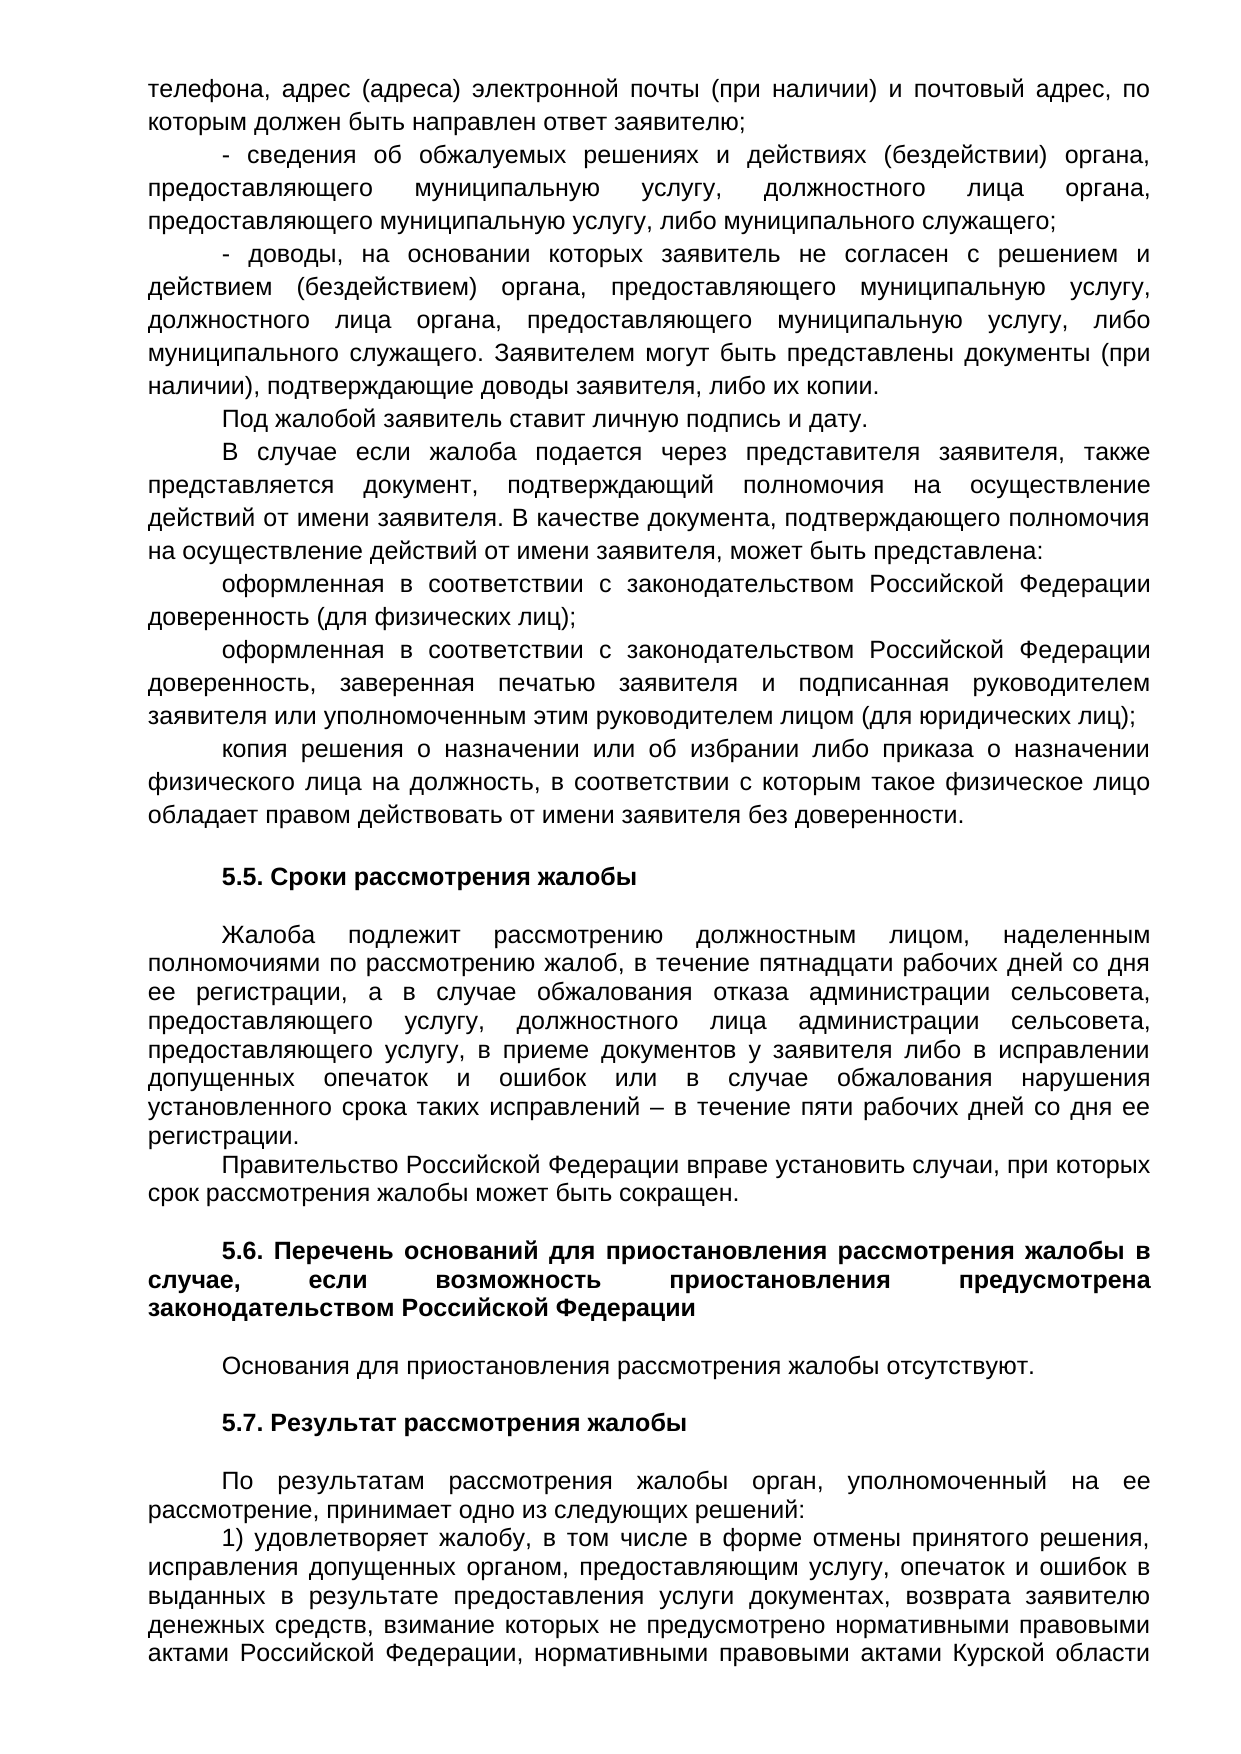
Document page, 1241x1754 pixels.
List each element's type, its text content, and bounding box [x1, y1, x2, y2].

text оформленная в соответствии с законодательством Российской Федерации доверенность, заверенная печатью заявителя и подписанная руководителем заявителя или уполномоченным этим руководителем лицом (для юридических лиц); [148, 635, 1152, 730]
text 5.7. Результат рассмотрения жалобы [148, 1408, 1152, 1437]
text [148, 74, 1152, 136]
text 5.6. Перечень оснований для приостановления рассмотрения жалобы в случае, если возможность приостановления предусмотрена законодательством Российской Федерации [148, 1236, 1152, 1322]
text - доводы, на основании которых заявитель не согласен с решением и действием (бездействием) органа, предоставляющего муниципальную услугу, должностного лица органа, предоставляющего муниципальную услугу, либо муниципального служащего. Заявителем могут быть представлены документы (при наличии), подтверждающие доводы заявителя, либо их копии. [148, 239, 1152, 400]
text 5.5. Сроки рассмотрения жалобы [148, 862, 1152, 891]
text Правительство Российской Федерации вправе установить случаи, при которых срок рассмотрения жалобы может быть сокращен. [148, 1149, 1152, 1207]
text В случае если жалоба подается через представителя заявителя, также представляется документ, подтверждающий полномочия на осуществление действий от имени заявителя. В качестве документа, подтверждающего полномочия на осуществление действий от имени заявителя, может быть представлена: [148, 437, 1152, 565]
text копия решения о назначении или об избрании либо приказа о назначении физического лица на должность, в соответствии с которым такое физическое лицо обладает правом действовать от имени заявителя без доверенности. [148, 734, 1152, 829]
text оформленная в соответствии с законодательством Российской Федерации доверенность (для физических лиц); [148, 569, 1152, 631]
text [148, 1523, 1152, 1667]
text Жалоба подлежит рассмотрению должностным лицом, наделенным полномочиями по рассмотрению жалоб, в течение пятнадцати рабочих дней со дня ее регистрации, а в случае обжалования отказа администрации сельсовета, предоставляющего услугу, должностного лица администрации сельсовета, предоставляющего услугу, в приеме документов у заявителя либо в исправлении допущенных опечаток и ошибок или в случае обжалования нарушения установленного срока таких исправлений – в течение пяти рабочих дней со дня ее регистрации. [148, 919, 1152, 1149]
text По результатам рассмотрения жалобы орган, уполномоченный на ее рассмотрение, принимает одно из следующих решений: [148, 1466, 1152, 1523]
text - сведения об обжалуемых решениях и действиях (бездействии) органа, предоставляющего муниципальную услугу, должностного лица органа, предоставляющего муниципальную услугу, либо муниципального служащего; [148, 140, 1152, 235]
text Основания для приостановления рассмотрения жалобы отсутствуют. [148, 1351, 1152, 1379]
text Под жалобой заявитель ставит личную подпись и дату. [148, 404, 1152, 433]
